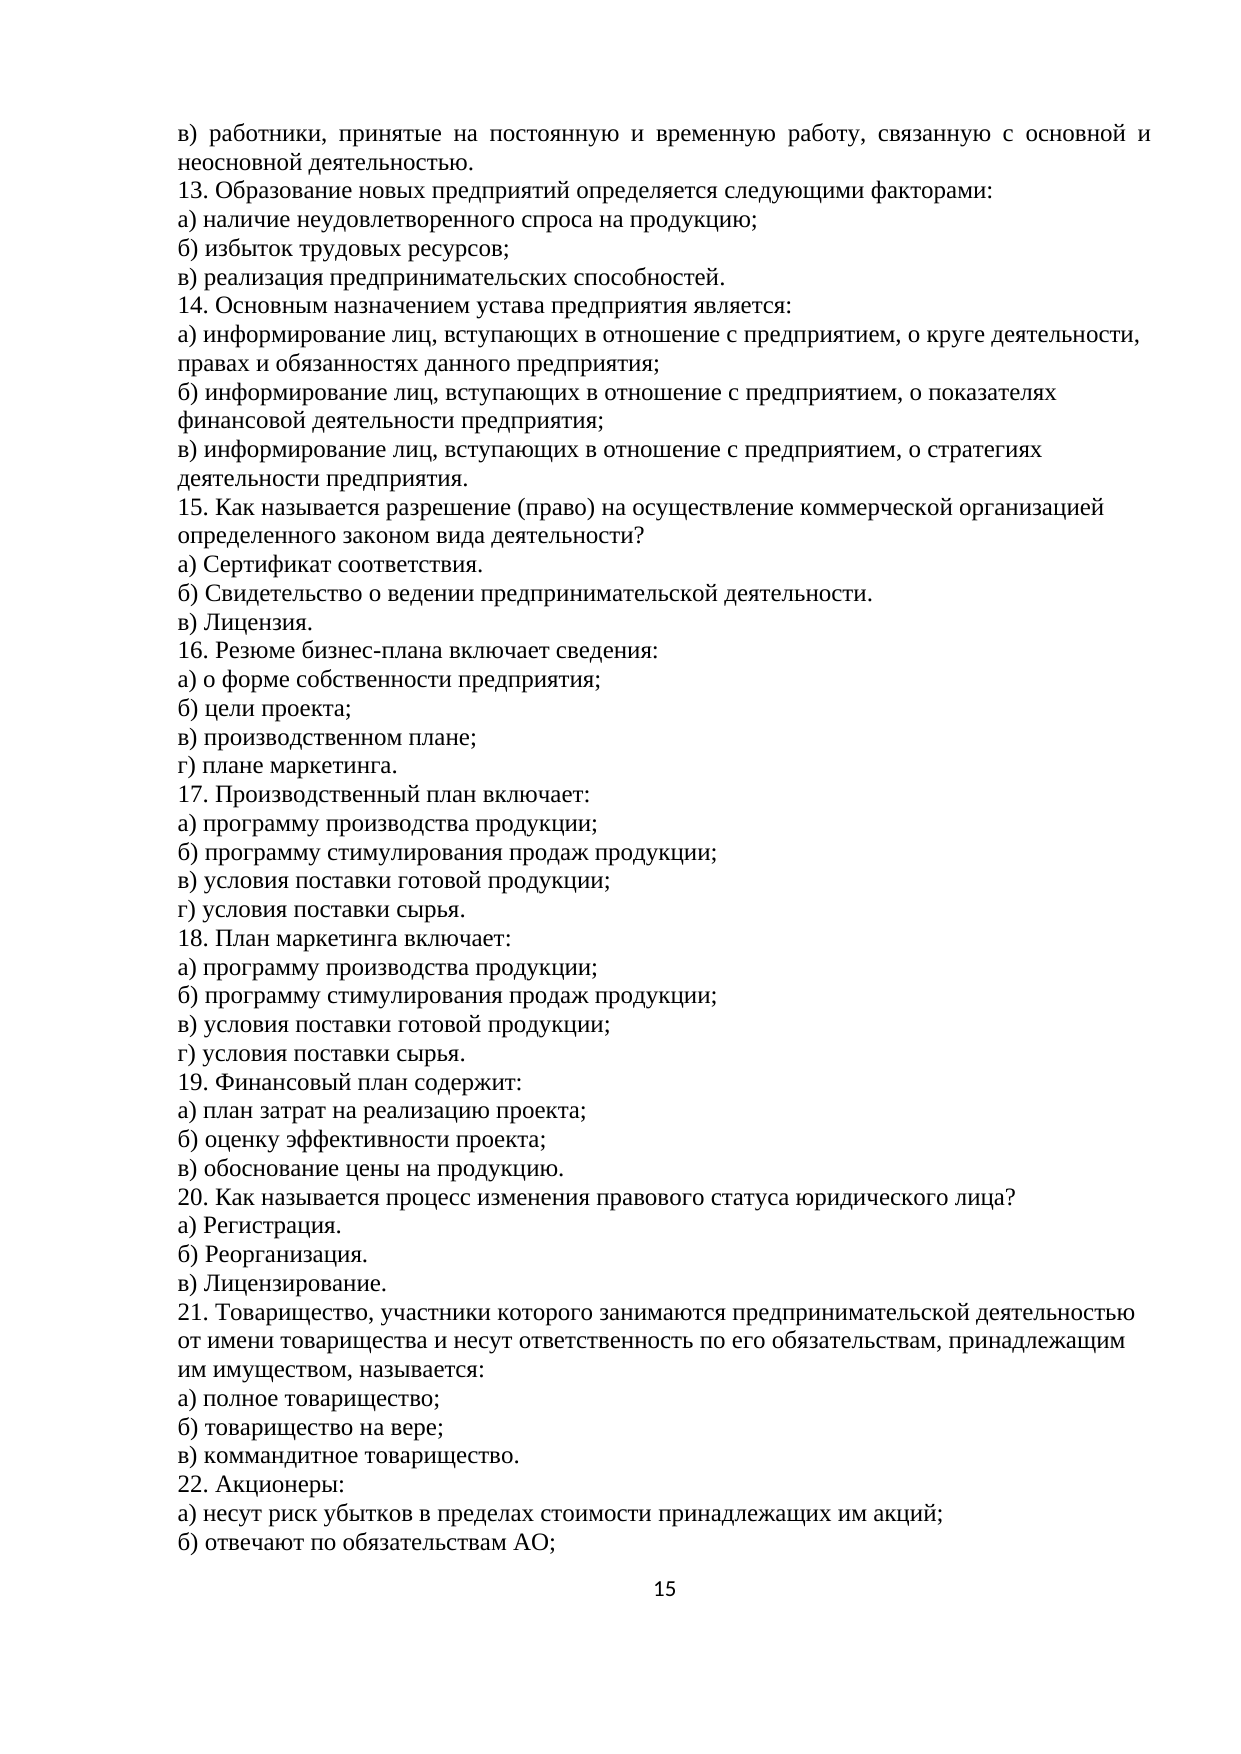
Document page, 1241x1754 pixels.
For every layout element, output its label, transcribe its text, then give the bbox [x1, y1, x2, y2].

text в) Лицензирование. [177, 1268, 1152, 1297]
text б) программу стимулирования продаж продукции; [177, 981, 1152, 1009]
text б) информирование лиц, вступающих в отношение с предприятием, о показателях финансовой деятельности предприятия; [177, 377, 1152, 434]
text в) обоснование цены на продукцию. [177, 1153, 1152, 1182]
text б) товарищество на вере; [177, 1412, 1152, 1441]
text в) производственном плане; [177, 722, 1152, 751]
text в) условия поставки готовой продукции; [177, 866, 1152, 894]
text б) оценку эффективности проекта; [177, 1124, 1152, 1153]
text г) плане маркетинга. [177, 751, 1152, 779]
text а) наличие неудовлетворенного спроса на продукцию; [177, 204, 1152, 233]
text г) условия поставки сырья. [177, 1038, 1152, 1067]
text а) план затрат на реализацию проекта; [177, 1096, 1152, 1124]
text 14. Основным назначением устава предприятия является: [177, 291, 1152, 319]
text а) программу производства продукции; [177, 952, 1152, 981]
text в) Лицензия. [177, 607, 1152, 636]
text а) полное товарищество; [177, 1383, 1152, 1412]
text б) отвечают по обязательствам АО; [177, 1527, 1152, 1556]
text а) о форме собственности предприятия; [177, 664, 1152, 693]
text а) информирование лиц, вступающих в отношение с предприятием, о круге деятельности, правах и обязанностях данного предприятия; [177, 319, 1152, 377]
text г) условия поставки сырья. [177, 894, 1152, 923]
text 15. Как называется разрешение (право) на осуществление коммерческой организацией определенного законом вида деятельности? [177, 492, 1152, 549]
text 21. Товарищество, участники которого занимаются предпринимательской деятельностью от имени товарищества и несут ответственность по его обязательствам, принадлежащим им имуществом, называется: [177, 1297, 1152, 1383]
text б) Реорганизация. [177, 1239, 1152, 1268]
text б) программу стимулирования продаж продукции; [177, 837, 1152, 866]
text 20. Как называется процесс изменения правового статуса юридического лица? [177, 1182, 1152, 1211]
text 13. Образование новых предприятий определяется следующими факторами: [177, 176, 1152, 204]
text в) информирование лиц, вступающих в отношение с предприятием, о стратегиях деятельности предприятия. [177, 434, 1152, 492]
text 16. Резюме бизнес-плана включает сведения: [177, 636, 1152, 664]
text 18. План маркетинга включает: [177, 923, 1152, 952]
text б) Свидетельство о ведении предпринимательской деятельности. [177, 578, 1152, 607]
text а) несут риск убытков в пределах стоимости принадлежащих им акций; [177, 1498, 1152, 1527]
text 22. Акционеры: [177, 1469, 1152, 1498]
text в) условия поставки готовой продукции; [177, 1009, 1152, 1038]
text а) Регистрация. [177, 1211, 1152, 1239]
text 19. Финансовый план содержит: [177, 1067, 1152, 1096]
text в) реализация предпринимательских способностей. [177, 262, 1152, 291]
text б) избыток трудовых ресурсов; [177, 233, 1152, 262]
text 17. Производственный план включает: [177, 779, 1152, 808]
text б) цели проекта; [177, 693, 1152, 722]
text а) программу производства продукции; [177, 808, 1152, 837]
text в) коммандитное товарищество. [177, 1441, 1152, 1469]
text а) Сертификат соответствия. [177, 549, 1152, 578]
text в) работники, принятые на постоянную и временную работу, связанную с основной и неосновной деятельностью. [177, 118, 1152, 176]
